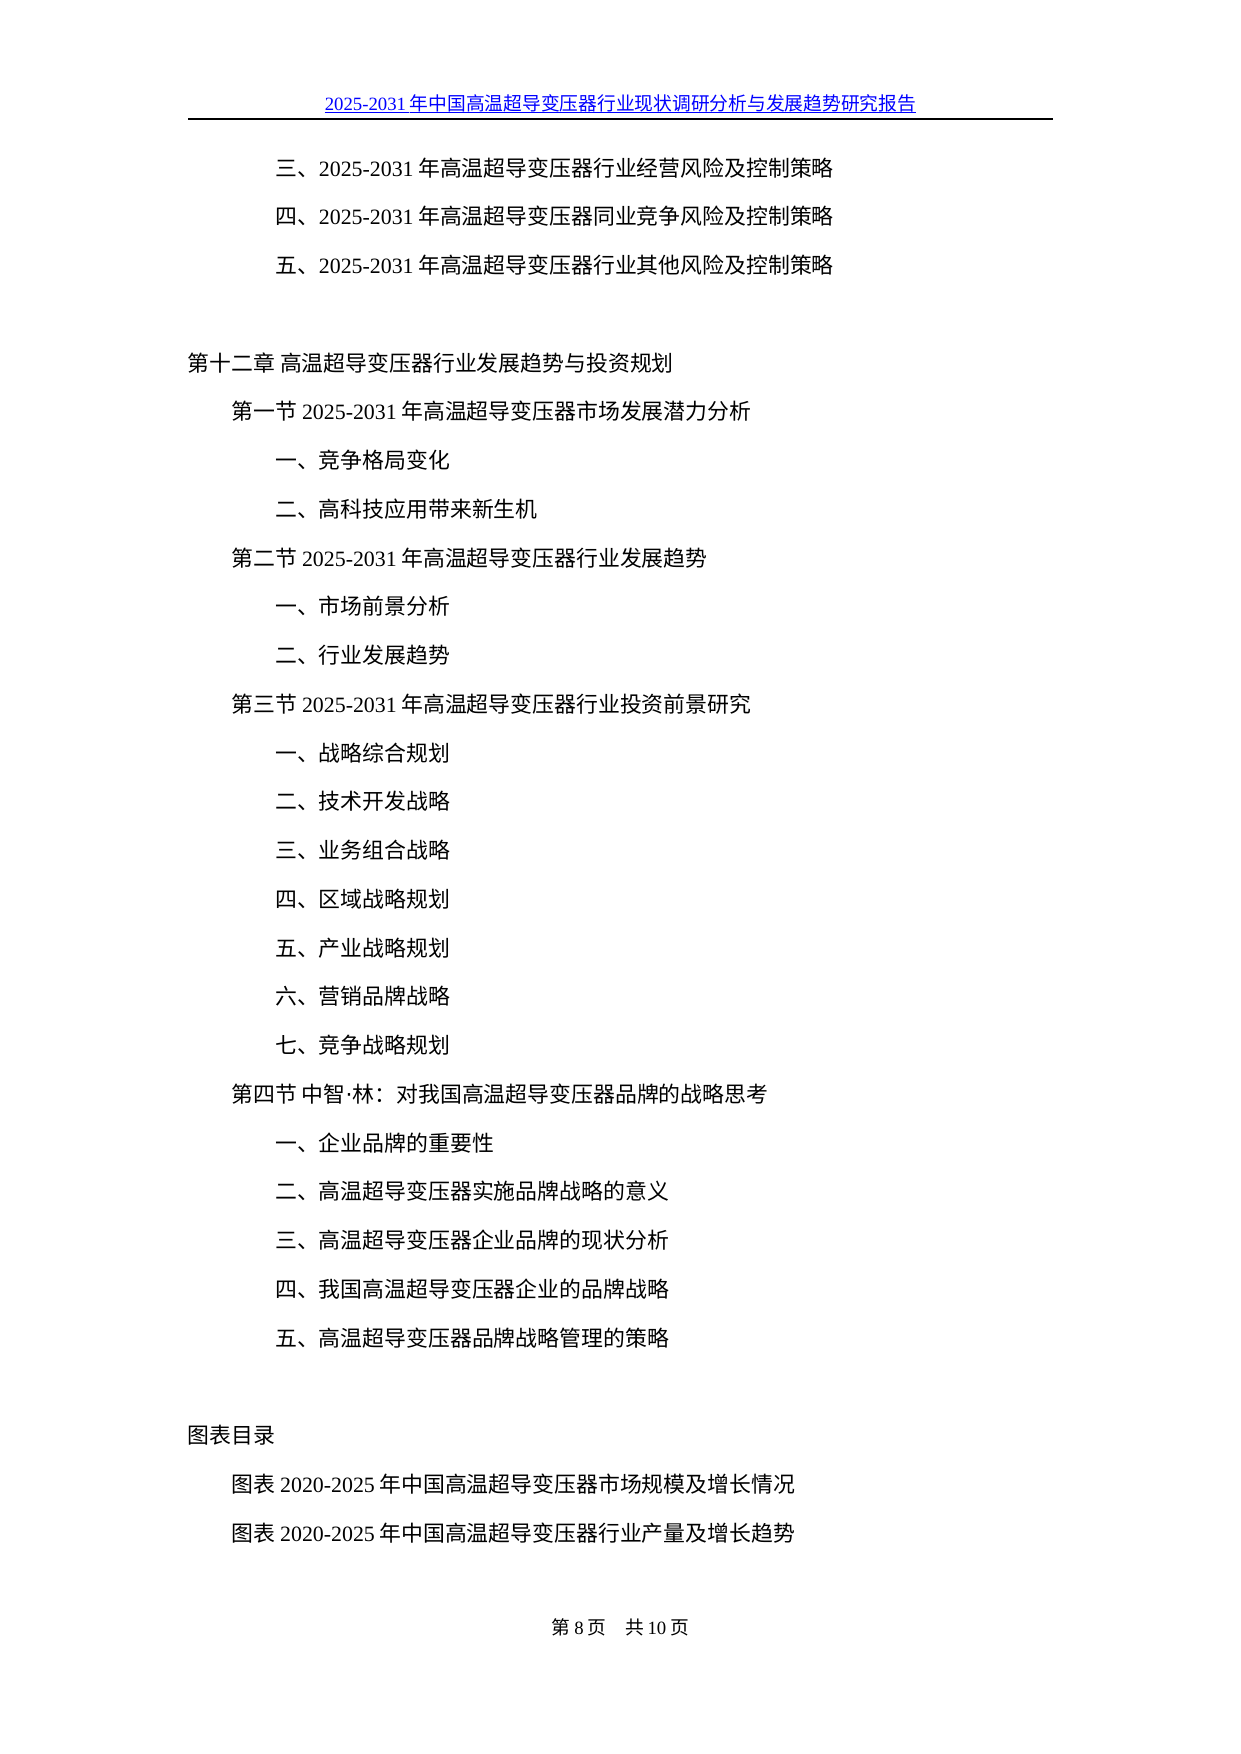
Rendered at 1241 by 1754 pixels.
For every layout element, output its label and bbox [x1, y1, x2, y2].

text [187, 150, 1053, 1548]
